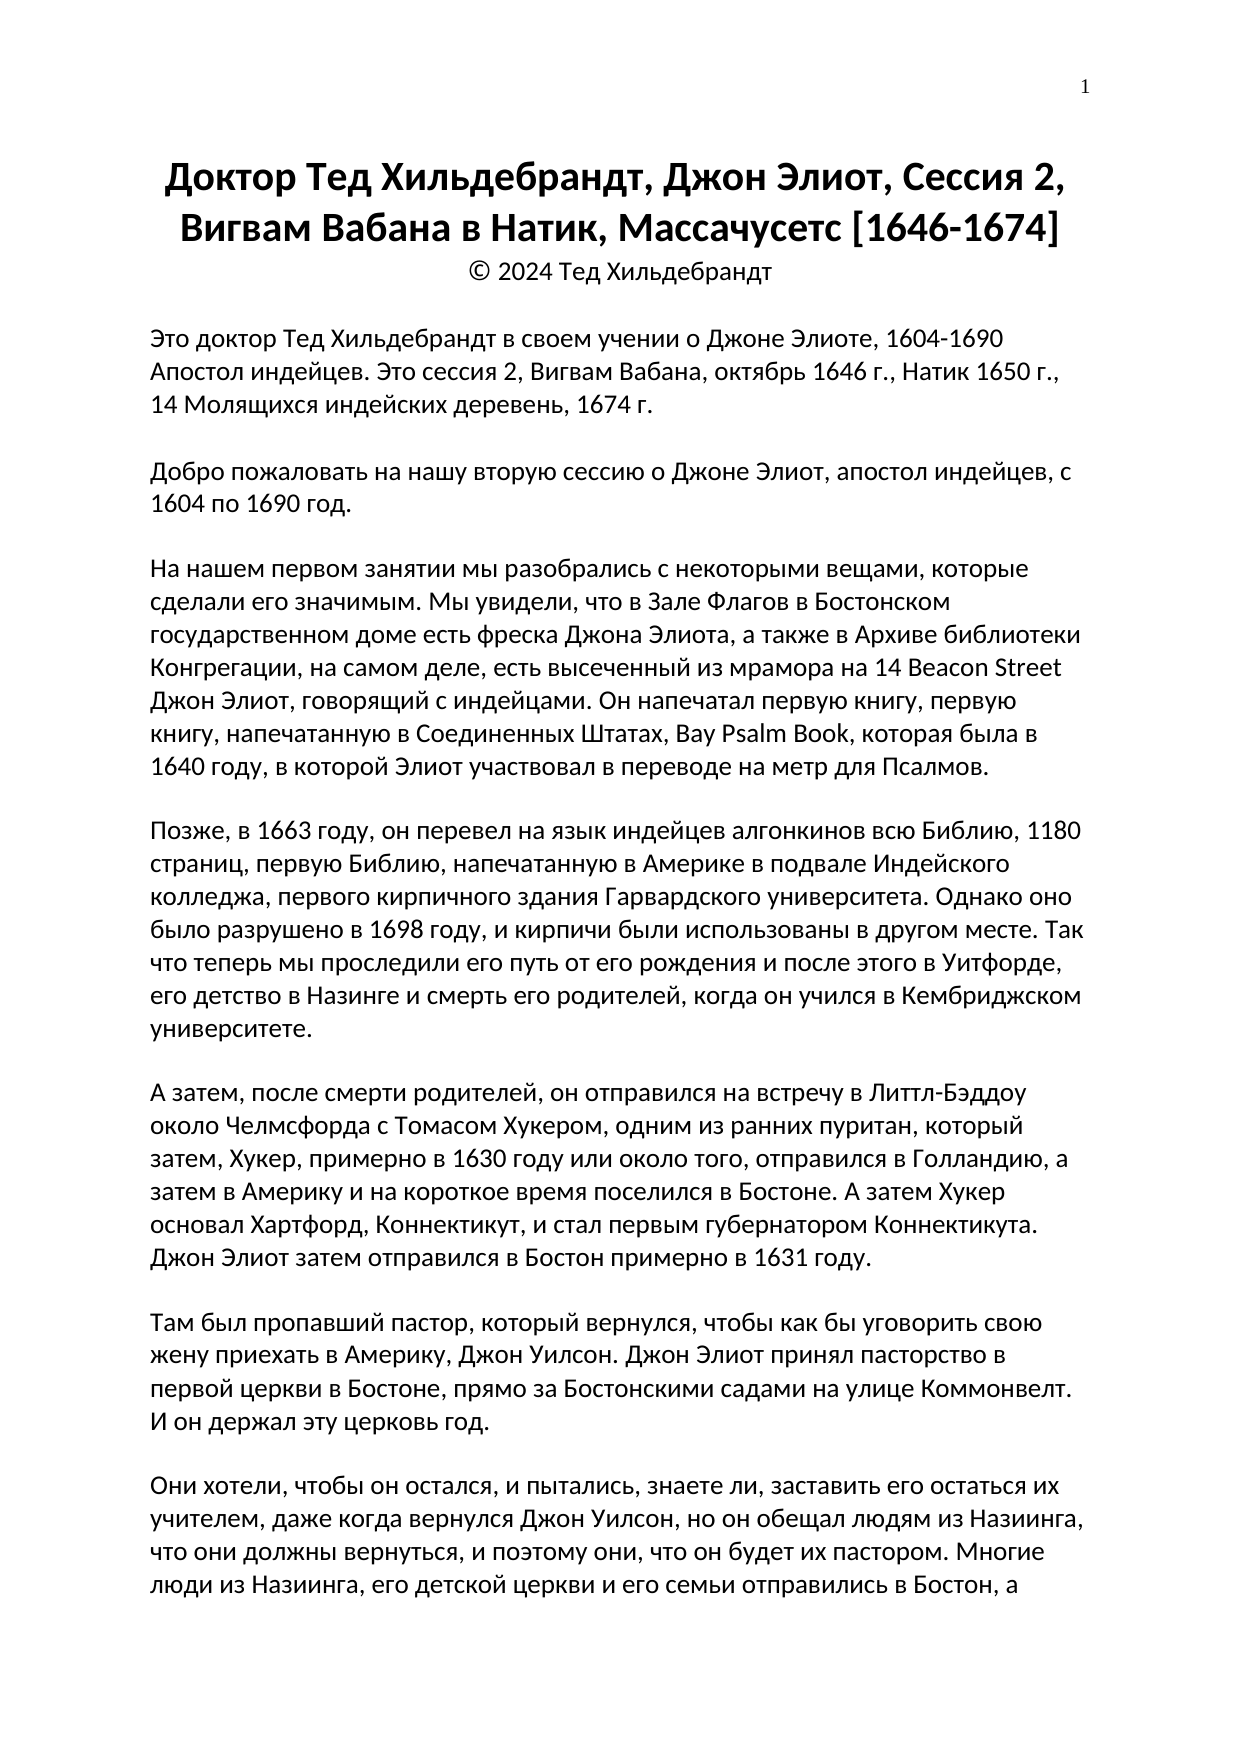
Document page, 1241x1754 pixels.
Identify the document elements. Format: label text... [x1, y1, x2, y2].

text На нашем первом занятии мы разобрались с некоторыми вещами, которые сделали его значимым. Мы увидели, что в Зале Флагов в Бостонском государственном доме есть фреска Джона Элиота, а также в Архиве библиотеки Конгрегации, на самом деле, есть высеченный из мрамора на 14 Beacon Street Джон Элиот, говорящий с индейцами. Он напечатал первую книгу, первую книгу, напечатанную в Соединенных Штатах, Bay Psalm Book, которая была в 1640 году, в которой Элиот участвовал в переводе на метр для Псалмов. [150, 551, 1090, 782]
text Доктор Тед Хильдебрандт, Джон Элиот, Сессия 2, Вигвам Вабана в Натик, Массачусетс [1646-1674] [150, 150, 1090, 252]
text Это доктор Тед Хильдебрандт в своем учении о Джоне Элиоте, 1604-1690 Апостол индейцев. Это сессия 2, Вигвам Вабана, октябрь 1646 г., Натик 1650 г., 14 Молящихся индейских деревень, 1674 г. Добро пожаловать на нашу вторую сессию о Джоне Элиот, апостол индейцев, с 1604 по 1690 год. [150, 288, 1090, 520]
text © 2024 Тед Хильдебрандт [150, 252, 1090, 288]
text Позже, в 1663 году, он перевел на язык индейцев алгонкинов всю Библию, 1180 страниц, первую Библию, напечатанную в Америке в подвале Индейского колледжа, первого кирпичного здания Гарвардского университета. Однако оно было разрушено в 1698 году, и кирпичи были использованы в другом месте. Так что теперь мы проследили его путь от его рождения и после этого в Уитфорде, его детство в Назинге и смерть его родителей, когда он учился в Кембриджском университете. [150, 813, 1090, 1044]
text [150, 1468, 1090, 1600]
text А затем, после смерти родителей, он отправился на встречу в Литтл-Бэддоу около Челмсфорда с Томасом Хукером, одним из ранних пуритан, который затем, Хукер, примерно в 1630 году или около того, отправился в Голландию, а затем в Америку и на короткое время поселился в Бостоне. А затем Хукер основал Хартфорд, Коннектикут, и стал первым губернатором Коннектикута. Джон Элиот затем отправился в Бостон примерно в 1631 году. [150, 1075, 1090, 1273]
text Там был пропавший пастор, который вернулся, чтобы как бы уговорить свою жену приехать в Америку, Джон Уилсон. Джон Элиот принял пасторство в первой церкви в Бостоне, прямо за Бостонскими садами на улице Коммонвелт. И он держал эту церковь год. [150, 1305, 1090, 1437]
